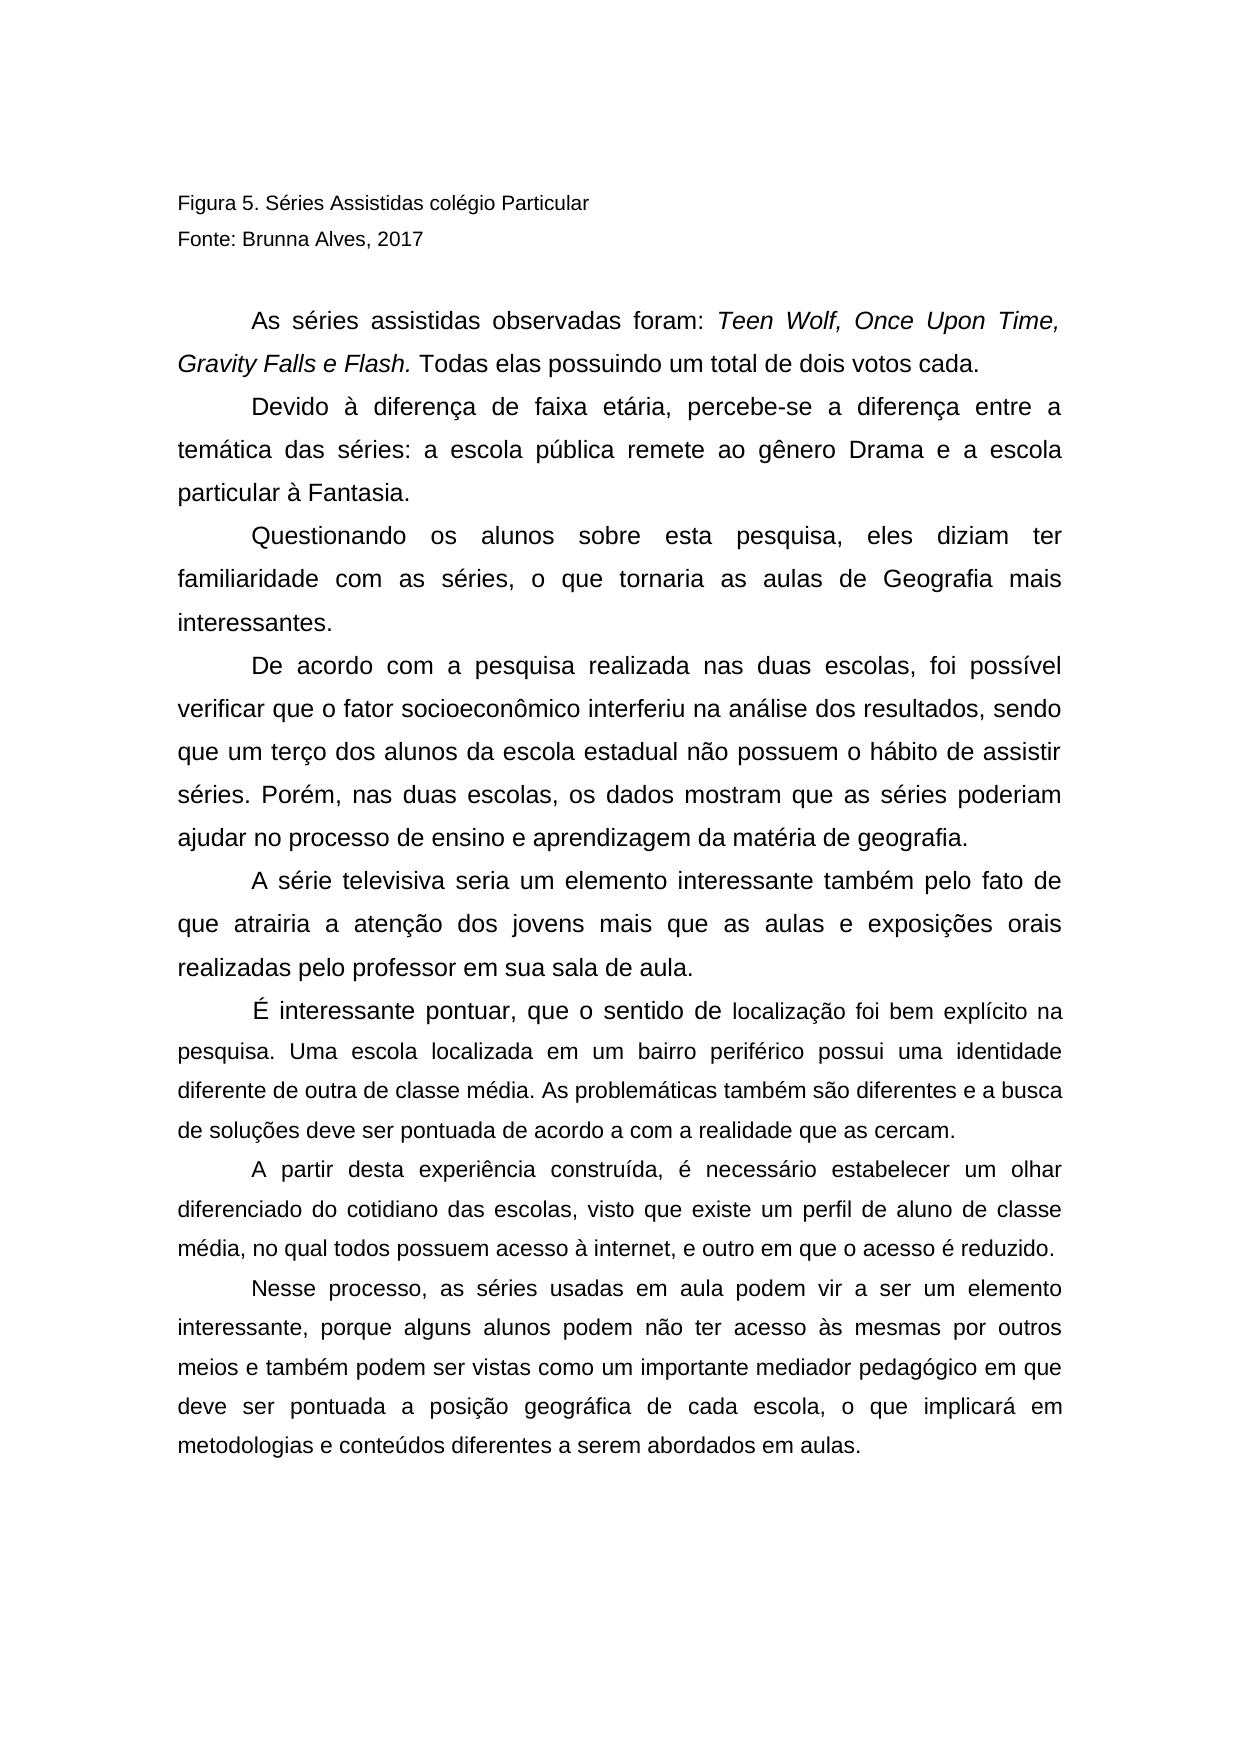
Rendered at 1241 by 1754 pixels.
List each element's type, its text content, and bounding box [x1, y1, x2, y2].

text A partir desta experiência construída, é necessário estabelecer um olhar diferenciado do cotidiano das escolas, visto que existe um perfil de aluno de classe média, no qual todos possuem acesso à internet, e outro em que o acesso é reduzido. [177, 1156, 1063, 1261]
text É interessante pontuar, que o sentido de localização foi bem explícito na pesquisa. Uma escola localizada em um bairro periférico possui uma identidade diferente de outra de classe média. As problemáticas também são diferentes e a busca de soluções deve ser pontuada de acordo a com a realidade que as cercam. [177, 996, 1063, 1143]
text Figura 5. Séries Assistidas colégio Particular [177, 191, 1063, 215]
text A série televisiva seria um elemento interessante também pelo fato de que atrairia a atenção dos jovens mais que as aulas e exposições orais realizadas pelo professor em sua sala de aula. [177, 866, 1063, 981]
text As séries assistidas observadas foram: Teen Wolf, Once Upon Time, Gravity Falls e Flash. Todas elas possuindo um total de dois votos cada. [177, 306, 1063, 378]
text De acordo com a pesquisa realizada nas duas escolas, foi possível verificar que o fator socioeconômico interferiu na análise dos resultados, sendo que um terço dos alunos da escola estadual não possuem o hábito de assistir séries. Porém, nas duas escolas, os dados mostram que as séries poderiam ajudar no processo de ensino e aprendizagem da matéria de geografia. [177, 651, 1063, 852]
text Devido à diferença de faixa etária, percebe-se a diferença entre a temática das séries: a escola pública remete ao gênero Drama e a escola particular à Fantasia. [177, 392, 1063, 507]
text Questionando os alunos sobre esta pesquisa, eles diziam ter familiaridade com as séries, o que tornaria as aulas de Geografia mais interessantes. [177, 521, 1063, 636]
text Nesse processo, as séries usadas em aula podem vir a ser um elemento interessante, porque alguns alunos podem não ter acesso às mesmas por outros meios e também podem ser vistas como um importante mediador pedagógico em que deve ser pontuada a posição geográfica de cada escola, o que implicará em metodologias e conteúdos diferentes a serem abordados em aulas. [177, 1274, 1063, 1459]
text Fonte: Brunna Alves, 2017 [177, 227, 1063, 251]
